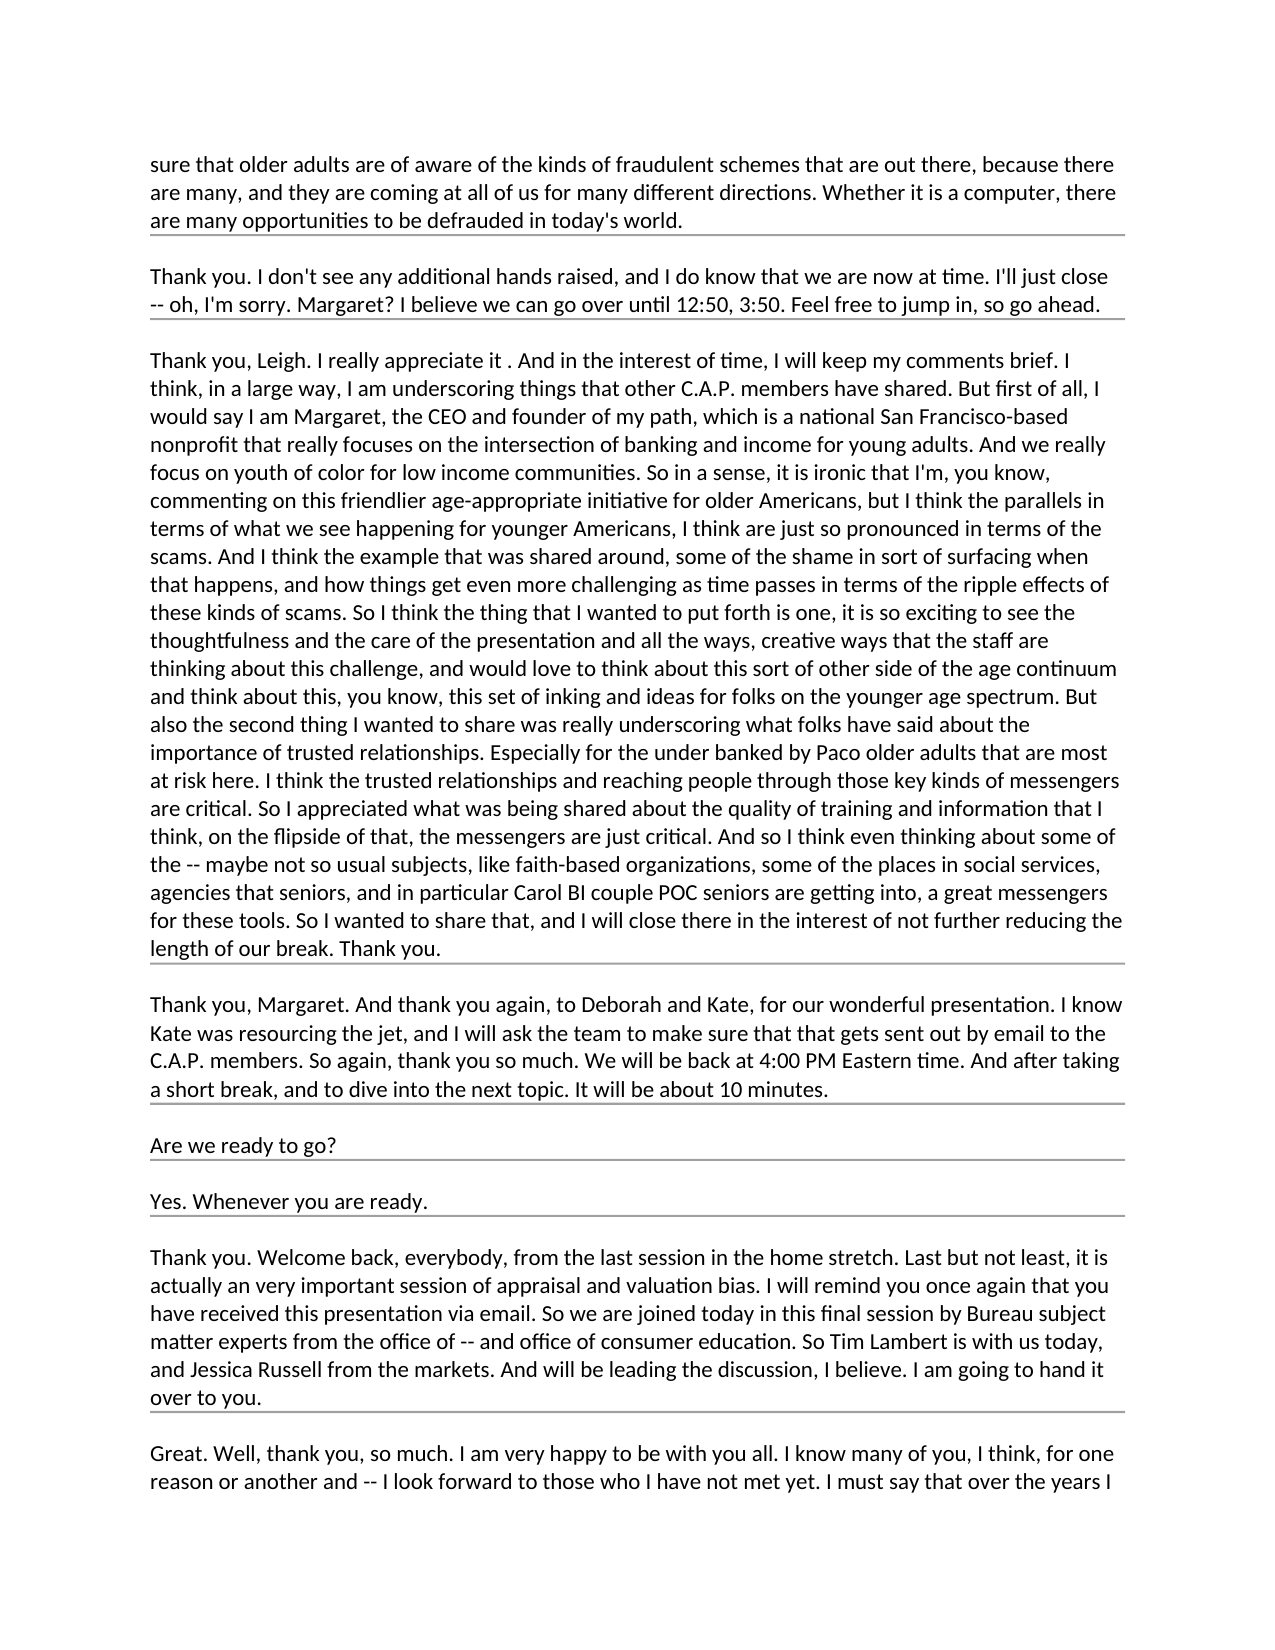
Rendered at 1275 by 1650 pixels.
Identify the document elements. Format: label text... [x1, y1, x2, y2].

text Thank you. I don't see any additional hands raised, and I do know that we are now at time. I'll just close -- oh, I'm sorry. Margaret? I believe we can go over until 12:50, 3:50. Feel free to jump in, so go ahead. [150, 262, 1125, 318]
text Yes. Whenever you are ready. [150, 1187, 1125, 1214]
text Thank you, Margaret. And thank you again, to Deborah and Kate, for our wonderful presentation. I know Kate was resourcing the jet, and I will ask the team to make sure that that gets sent out by email to the C.A.P. members. So again, thank you so much. We will be back at 4:00 PM Eastern time. And after taking a short break, and to dive into the next topic. It will be about 10 minutes. [150, 991, 1125, 1102]
text Are we ready to go? [150, 1131, 1125, 1158]
text Thank you, Leigh. I really appreciate it . And in the interest of time, I will keep my comments brief. I think, in a large way, I am underscoring things that other C.A.P. members have shared. But first of all, I would say I am Margaret, the CEO and founder of my path, which is a national San Francisco-based nonprofit that really focuses on the intersection of banking and income for young adults. And we really focus on youth of color for low income communities. So in a sense, it is ironic that I'm, you know, commenting on this friendlier age-appropriate initiative for older Americans, but I think the parallels in terms of what we see happening for younger Americans, I think are just so pronounced in terms of the scams. And I think the example that was shared around, some of the shame in sort of surfacing when that happens, and how things get even more challenging as time passes in terms of the ripple effects of these kinds of scams. So I think the thing that I wanted to put forth is one, it is so exciting to see the thoughtfulness and the care of the presentation and all the ways, creative ways that the staff are thinking about this challenge, and would love to think about this sort of other side of the age continuum and think about this, you know, this set of inking and ideas for folks on the younger age spectrum. But also the second thing I wanted to share was really underscoring what folks have said about the importance of trusted relationships. Especially for the under banked by Paco older adults that are most at risk here. I think the trusted relationships and reaching people through those key kinds of messengers are critical. So I appreciated what was being shared about the quality of training and information that I think, on the flipside of that, the messengers are just critical. And so I think even thinking about some of the -- maybe not so usual subjects, like faith-based organizations, some of the places in social services, agencies that seniors, and in particular Carol BI couple POC seniors are getting into, a great messengers for these tools. So I wanted to share that, and I will close there in the interest of not further reducing the length of our break. Thank you. [150, 346, 1125, 962]
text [150, 150, 1125, 234]
text Thank you. Welcome back, everybody, from the last session in the home stretch. Last but not least, it is actually an very important session of appraisal and valuation bias. I will remind you once again that you have received this presentation via email. So we are joined today in this final session by Bureau subject matter experts from the office of -- and office of consumer education. So Tim Lambert is with us today, and Jessica Russell from the markets. And will be leading the discussion, I believe. I am going to hand it over to you. [150, 1243, 1125, 1410]
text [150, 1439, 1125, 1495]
